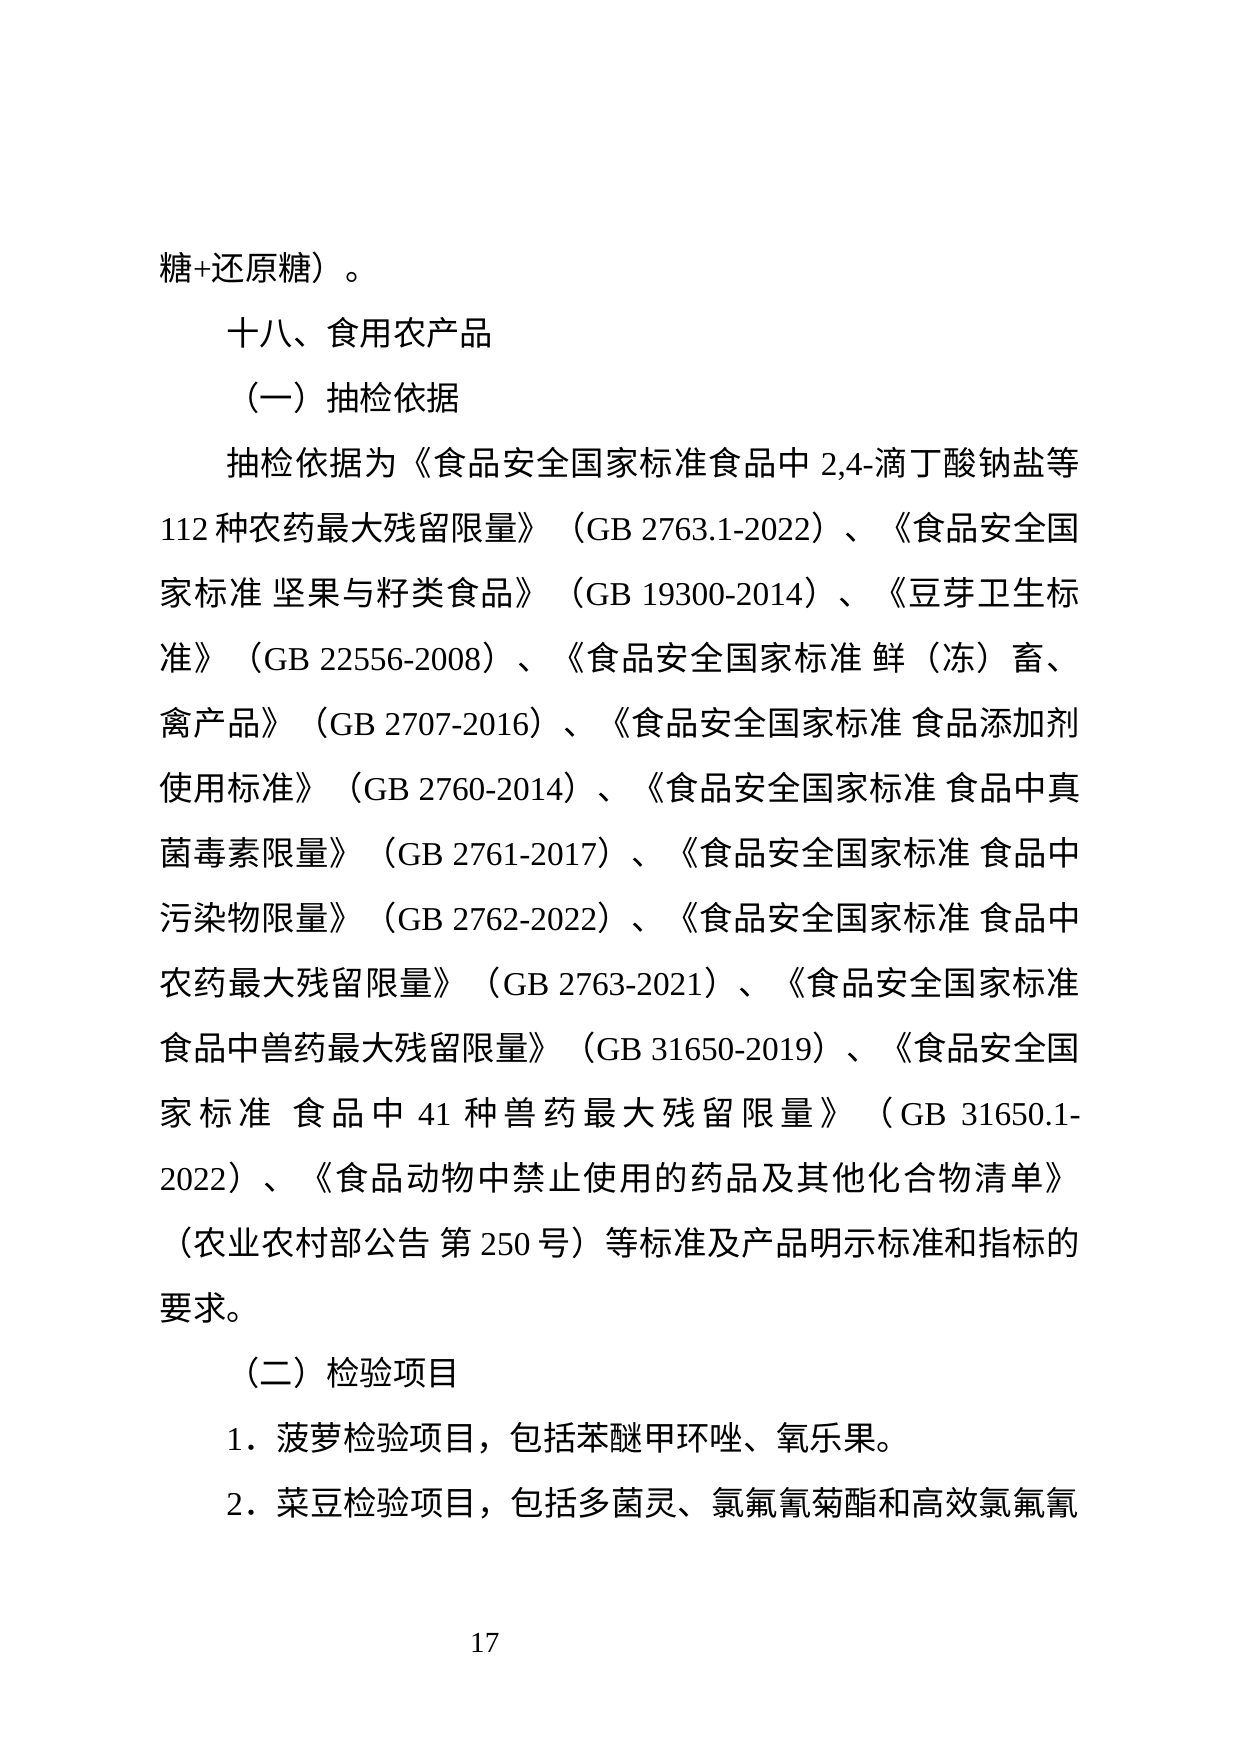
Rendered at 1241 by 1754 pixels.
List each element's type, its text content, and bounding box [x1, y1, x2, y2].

text 抽检依据为《食品安全国家标准食品中2,4-滴丁酸钠盐等112种农药最大残留限量》（GB 2763.1-2022）、《食品安全国家标准 坚果与籽类食品》（GB 19300-2014）、《豆芽卫生标准》（GB 22556-2008）、《食品安全国家标准 鲜（冻）畜、禽产品》（GB 2707-2016）、《食品安全国家标准 食品添加剂使用标准》（GB 2760-2014）、《食品安全国家标准 食品中真菌毒素限量》（GB 2761-2017）、《食品安全国家标准 食品中污染物限量》（GB 2762-2022）、《食品安全国家标准 食品中农药最大残留限量》（GB 2763-2021）、《食品安全国家标准 食品中兽药最大残留限量》（GB 31650-2019）、《食品安全国家标准 食品中41种兽药最大残留限量》（GB 31650.1-2022）、《食品动物中禁止使用的药品及其他化合物清单》（农业农村部公告 第250号）等标准及产品明示标准和指标的要求。 [159, 428, 1081, 1338]
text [159, 1468, 1081, 1533]
text 十八、食用农产品 [159, 298, 1081, 363]
text （二）检验项目 [159, 1338, 1081, 1403]
text 1．菠萝检验项目，包括苯醚甲环唑、氧乐果。 [159, 1403, 1081, 1468]
text （一）抽检依据 [159, 363, 1081, 428]
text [159, 233, 1081, 298]
